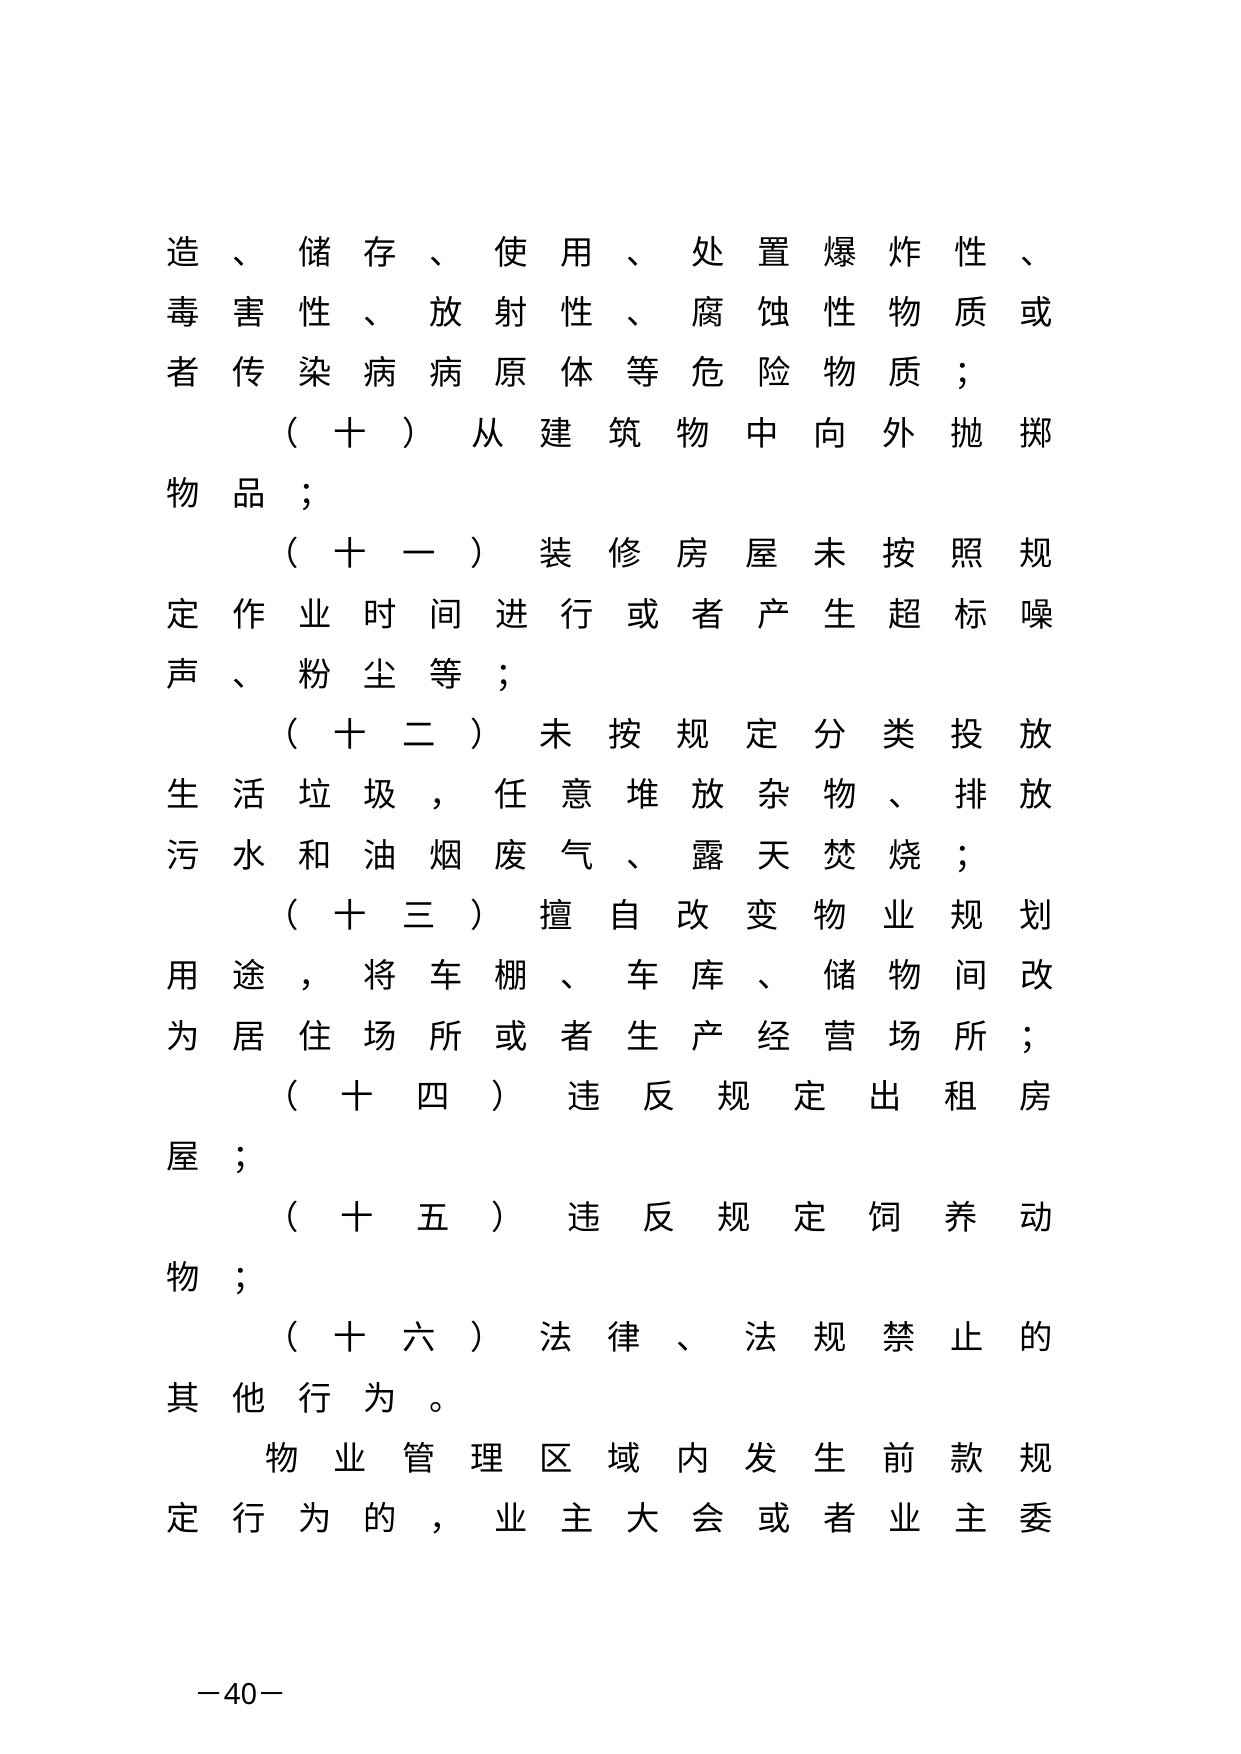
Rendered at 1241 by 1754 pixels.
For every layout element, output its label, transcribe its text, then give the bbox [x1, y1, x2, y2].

text （十一）装修房屋未按照规定作业时间进行或者产生超标噪声、粉尘等； [167, 521, 1085, 702]
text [167, 1426, 1085, 1546]
text （十二）未按规定分类投放生活垃圾，任意堆放杂物、排放污水和油烟废气、露天焚烧； [167, 702, 1085, 883]
text （十六）法律、法规禁止的其他行为。 [167, 1305, 1085, 1426]
text （十）从建筑物中向外抛掷物品； [167, 400, 1085, 521]
text （十五）违反规定饲养动物； [167, 1184, 1085, 1305]
text （十三）擅自改变物业规划用途，将车棚、车库、储物间改为居住场所或者生产经营场所； [167, 883, 1085, 1064]
text （十四）违反规定出租房屋； [167, 1064, 1085, 1184]
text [167, 219, 1085, 400]
